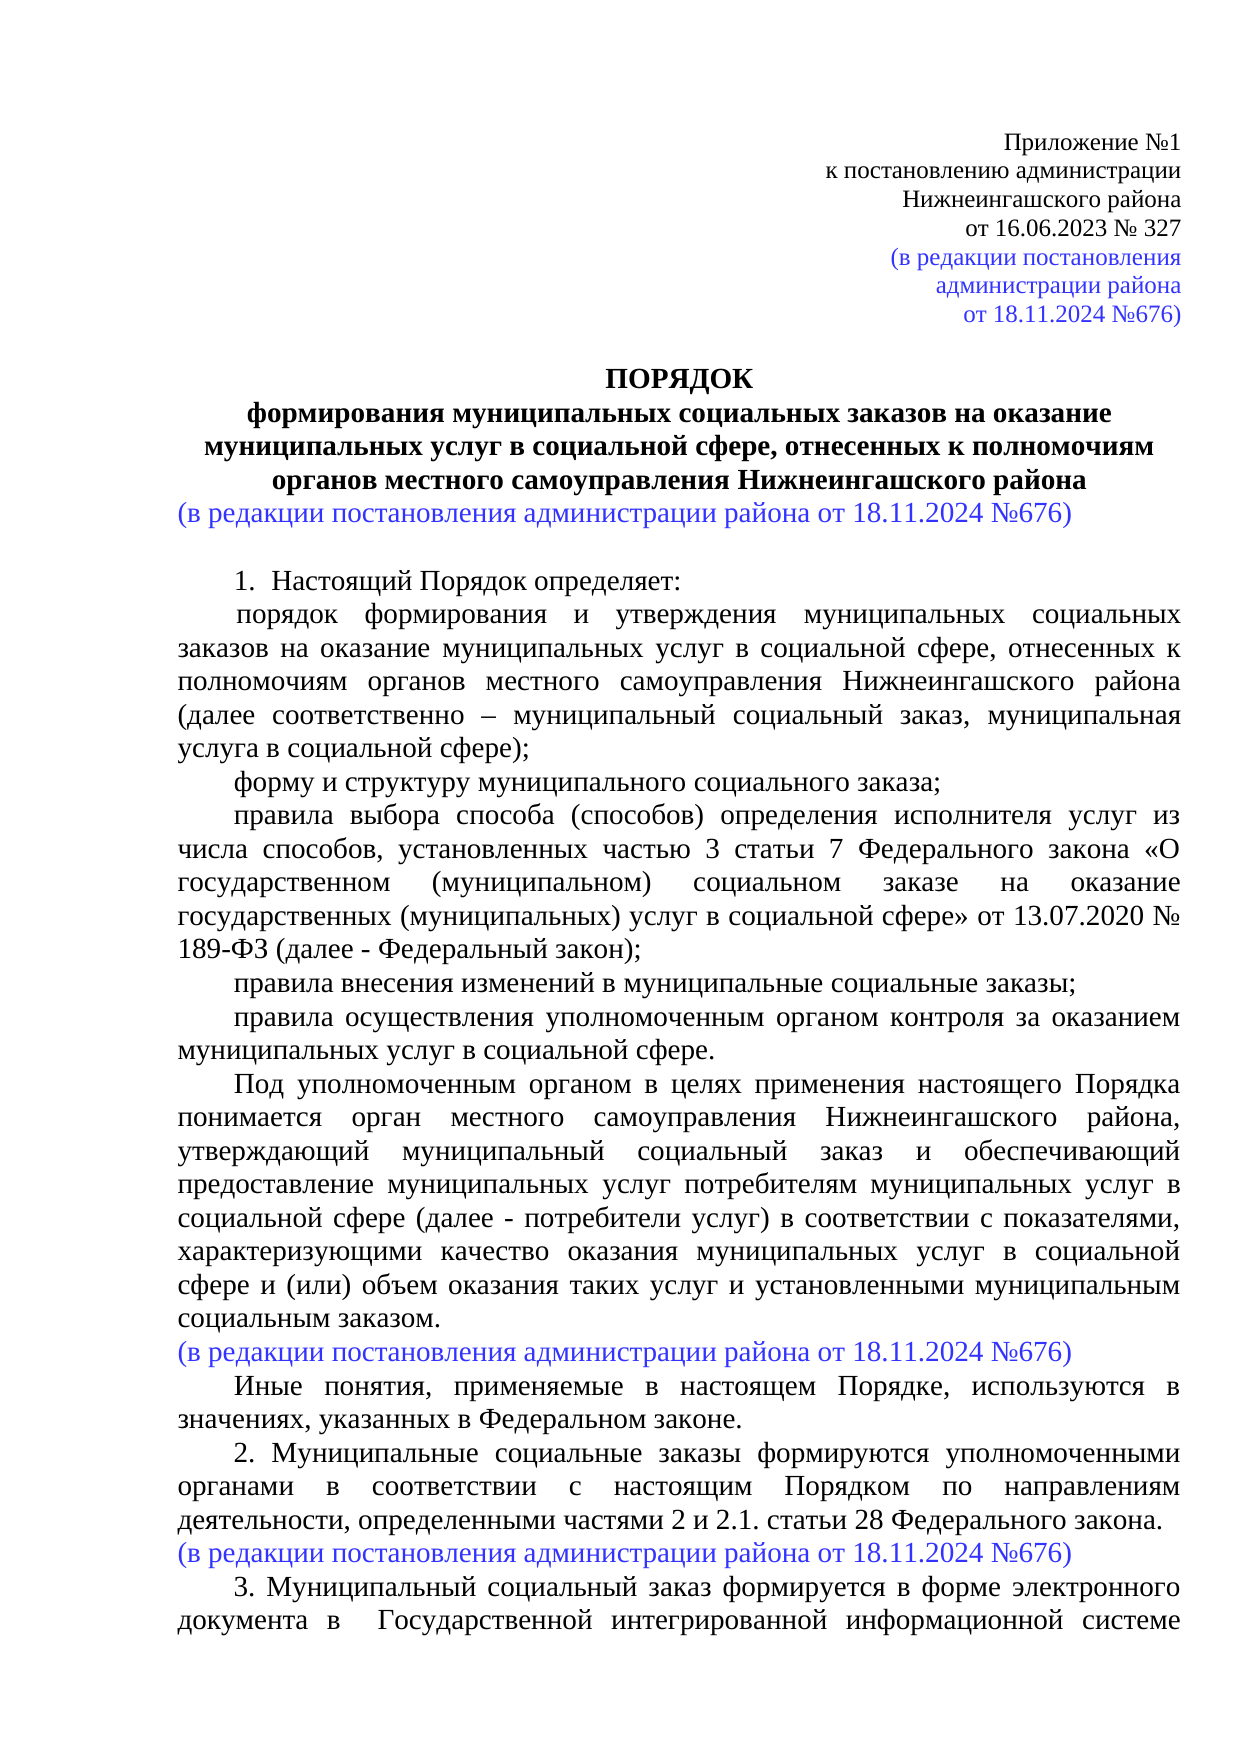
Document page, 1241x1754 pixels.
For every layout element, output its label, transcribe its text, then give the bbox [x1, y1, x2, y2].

text правила осуществления уполномоченным органом контроля за оказанием муниципальных услуг в социальной сфере. [177, 999, 1181, 1066]
text (в редакции постановления администрации района от 18.11.2024 №676) [177, 1334, 1181, 1368]
text правила выбора способа (способов) определения исполнителя услуг из числа способов, установленных частью 3 статьи 7 Федерального закона «О государственном (муниципальном) социальном заказе на оказание государственных (муниципальных) услуг в социальной сфере» от 13.07.2020 № 189-ФЗ (далее - Федеральный закон); [177, 797, 1181, 965]
text Нижнеингашского района [177, 184, 1181, 213]
text администрации района [177, 270, 1181, 299]
text Иные понятия, применяемые в настоящем Порядке, используются в значениях, указанных в Федеральном законе. [177, 1368, 1181, 1435]
text Приложение №1 [177, 127, 1181, 155]
text (в редакции постановления администрации района от 18.11.2024 №676) [177, 1535, 1181, 1569]
text (в редакции постановления администрации района от 18.11.2024 №676) [177, 496, 1181, 529]
text Под уполномоченным органом в целях применения настоящего Порядка понимается орган местного самоуправления Нижнеингашского района, утверждающий муниципальный социальный заказ и обеспечивающий предоставление муниципальных услуг потребителям муниципальных услуг в социальной сфере (далее - потребители услуг) в соответствии с показателями, характеризующими качество оказания муниципальных услуг в социальной сфере и (или) объем оказания таких услуг и установленными муниципальным социальным заказом. [177, 1066, 1181, 1334]
text от 18.11.2024 №676) [177, 299, 1181, 328]
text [177, 1569, 1181, 1636]
text от 16.06.2023 № 327 [177, 213, 1181, 242]
text 2. Муниципальные социальные заказы формируются уполномоченными органами в соответствии с настоящим Порядком по направлениям деятельности, определенными частями 2 и 2.1. статьи 28 Федерального закона. [177, 1435, 1181, 1535]
text правила внесения изменений в муниципальные социальные заказы; [177, 965, 1181, 999]
text (в редакции постановления [177, 242, 1181, 270]
text форму и структуру муниципального социального заказа; [177, 764, 1181, 797]
text Порядок [177, 361, 1181, 395]
text к постановлению администрации [177, 155, 1181, 184]
text формирования муниципальных социальных заказов на оказание муниципальных услуг в социальной сфере, отнесенных к полномочиям органов местного самоуправления Нижнеингашского района [177, 395, 1181, 496]
list Настоящий Порядок определяет: [233, 563, 1181, 596]
text порядок формирования и утверждения муниципальных социальных заказов на оказание муниципальных услуг в социальной сфере, отнесенных к полномочиям органов местного самоуправления Нижнеингашского района (далее соответственно – муниципальный социальный заказ, муниципальная услуга в социальной сфере); [177, 596, 1181, 764]
